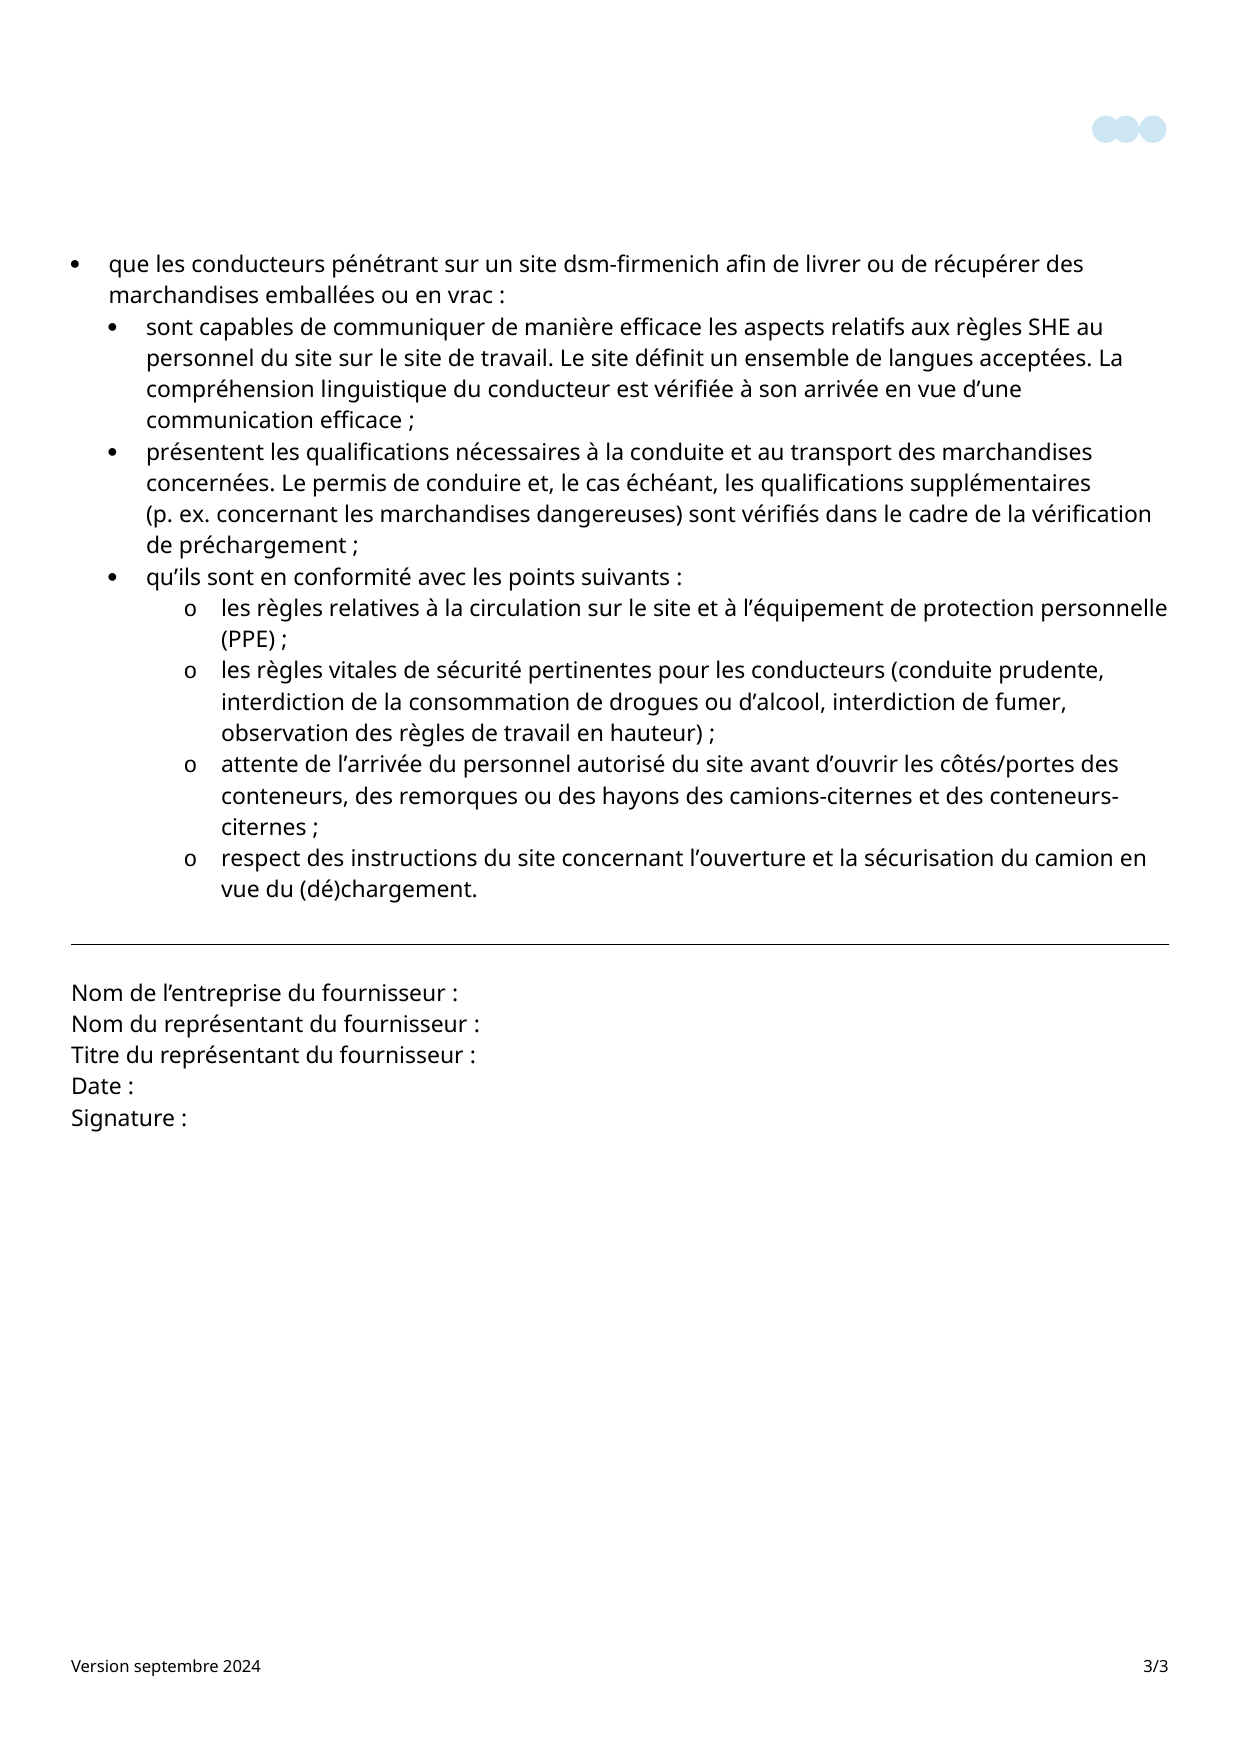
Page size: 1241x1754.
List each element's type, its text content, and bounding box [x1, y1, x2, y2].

list respect des instructions du site concernant l’ouverture et la sécurisation du camion en vue du (dé)chargement. [183, 842, 1169, 905]
list les règles vitales de sécurité pertinentes pour les conducteurs (conduite prudente, interdiction de la consommation de drogues ou d’alcool, interdiction de fumer, observation des règles de travail en hauteur) ; [183, 654, 1169, 748]
text Nom du représentant du fournisseur : [71, 1008, 1169, 1039]
list que les conducteurs pénétrant sur un site dsm-firmenich afin de livrer ou de récupérer des marchandises emballées ou en vrac : [71, 248, 1169, 311]
list qu’ils sont en conformité avec les points suivants : [108, 561, 1169, 592]
text Signature : [71, 1102, 1169, 1133]
list présentent les qualifications nécessaires à la conduite et au transport des marchandises concernées. Le permis de conduire et, le cas échéant, les qualifications supplémentaires (p. ex. concernant les marchandises dangereuses) sont vérifiés dans le cadre de la vérification de préchargement ; [108, 436, 1169, 561]
list les règles relatives à la circulation sur le site et à l’équipement de protection personnelle (PPE) ; [183, 592, 1169, 654]
text Nom de l’entreprise du fournisseur : [71, 977, 1169, 1008]
list sont capables de communiquer de manière efficace les aspects relatifs aux règles SHE au personnel du site sur le site de travail. Le site définit un ensemble de langues acceptées. La compréhension linguistique du conducteur est vérifiée à son arrivée en vue d’une communication efficace ; [108, 311, 1169, 436]
text Date : [71, 1070, 1169, 1102]
text Titre du représentant du fournisseur : [71, 1039, 1169, 1070]
list attente de l’arrivée du personnel autorisé du site avant d’ouvrir les côtés/portes des conteneurs, des remorques ou des hayons des camions-citernes et des conteneurs-citernes ; [183, 748, 1169, 842]
